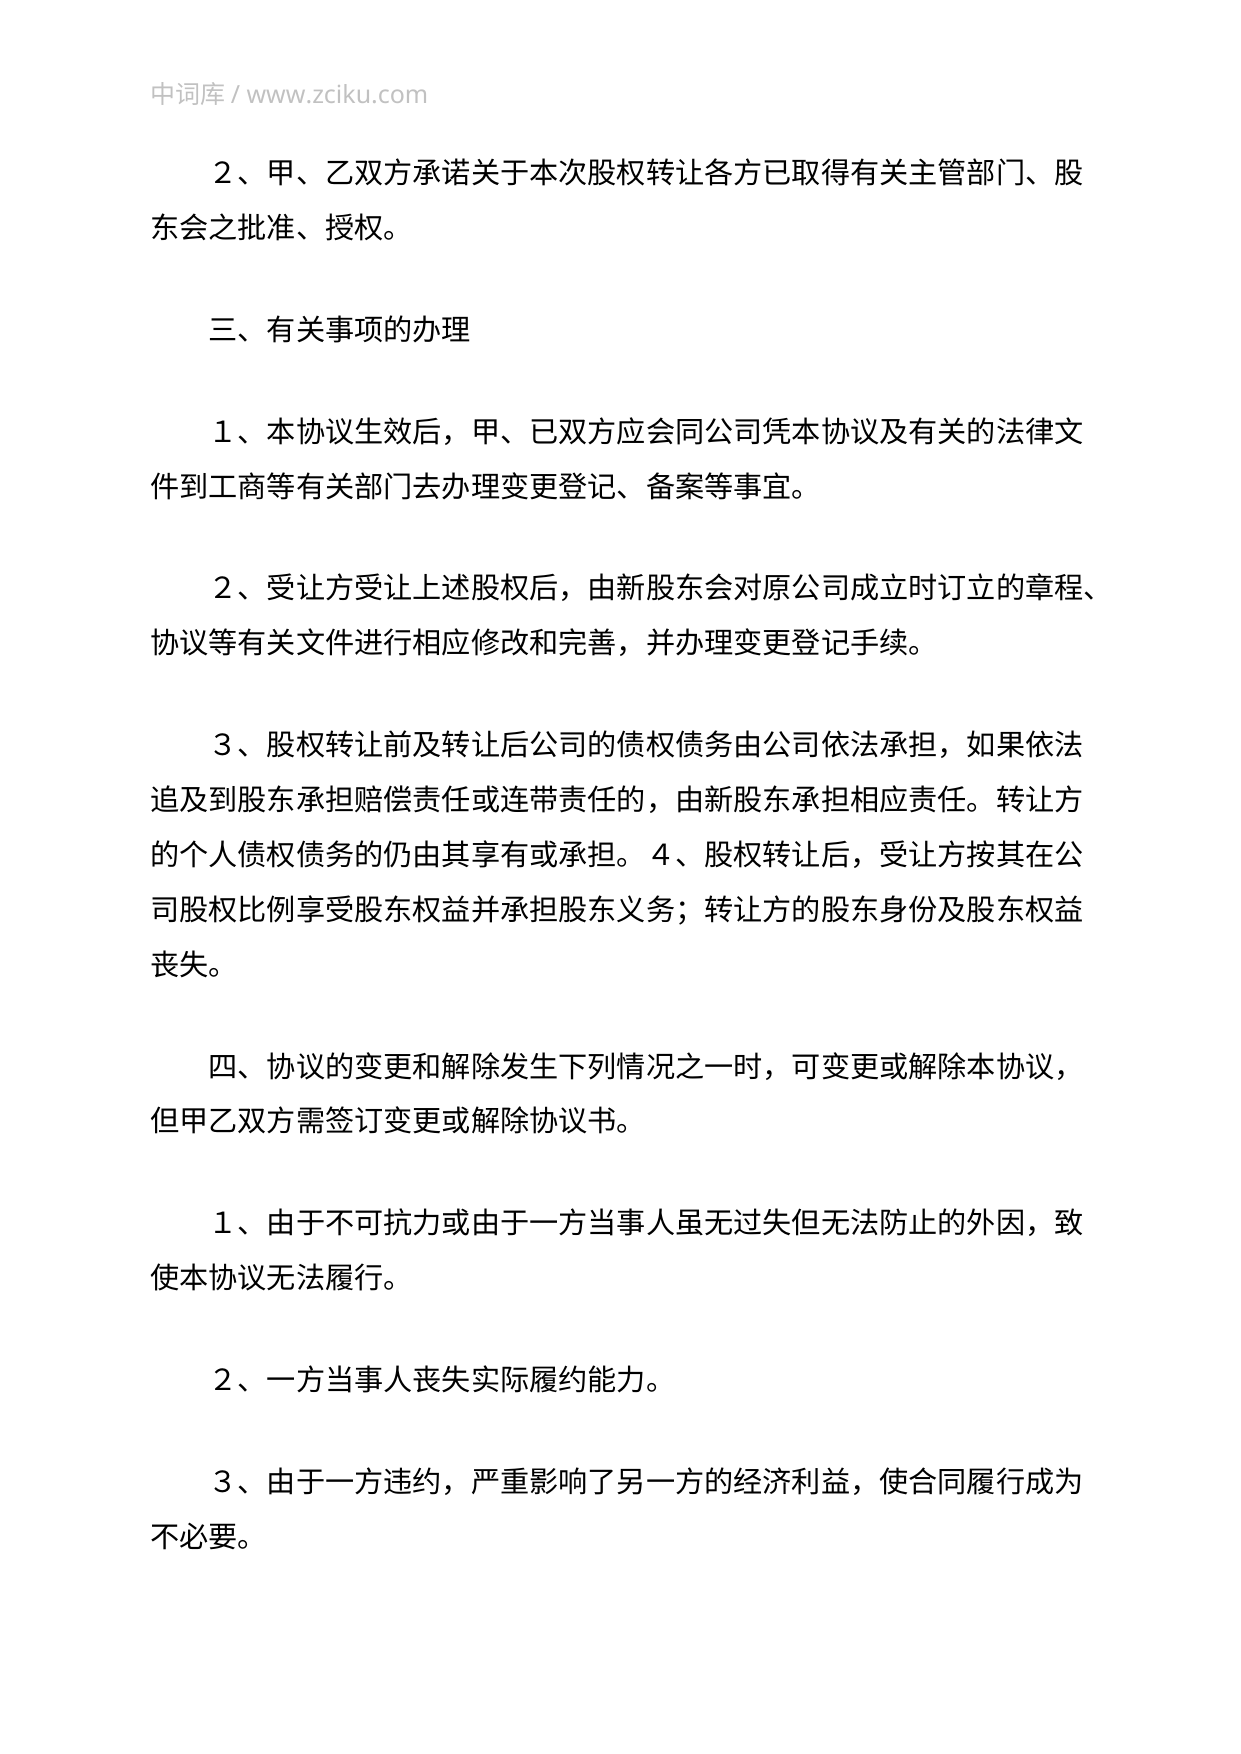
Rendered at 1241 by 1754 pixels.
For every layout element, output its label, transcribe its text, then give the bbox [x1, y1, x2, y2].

text 三、有关事项的办理 [150, 307, 1090, 349]
text ２、甲、乙双方承诺关于本次股权转让各方已取得有关主管部门、股东会之批准、授权。 [150, 150, 1090, 247]
text 四、协议的变更和解除发生下列情况之一时，可变更或解除本协议，但甲乙双方需签订变更或解除协议书。 [150, 1043, 1090, 1140]
text １、本协议生效后，甲、已双方应会同公司凭本协议及有关的法律文件到工商等有关部门去办理变更登记、备案等事宜。 [150, 408, 1090, 506]
text ２、受让方受让上述股权后，由新股东会对原公司成立时订立的章程、协议等有关文件进行相应修改和完善，并办理变更登记手续。 [150, 565, 1090, 662]
text ２、一方当事人丧失实际履约能力。 [150, 1356, 1090, 1399]
text ３、股权转让前及转让后公司的债权债务由公司依法承担，如果依法追及到股东承担赔偿责任或连带责任的，由新股东承担相应责任。转让方的个人债权债务的仍由其享有或承担。４、股权转让后，受让方按其在公司股权比例享受股东权益并承担股东义务；转让方的股东身份及股东权益丧失。 [150, 722, 1090, 984]
text ３、由于一方违约，严重影响了另一方的经济利益，使合同履行成为不必要。 [150, 1458, 1090, 1555]
text １、由于不可抗力或由于一方当事人虽无过失但无法防止的外因，致使本协议无法履行。 [150, 1200, 1090, 1297]
